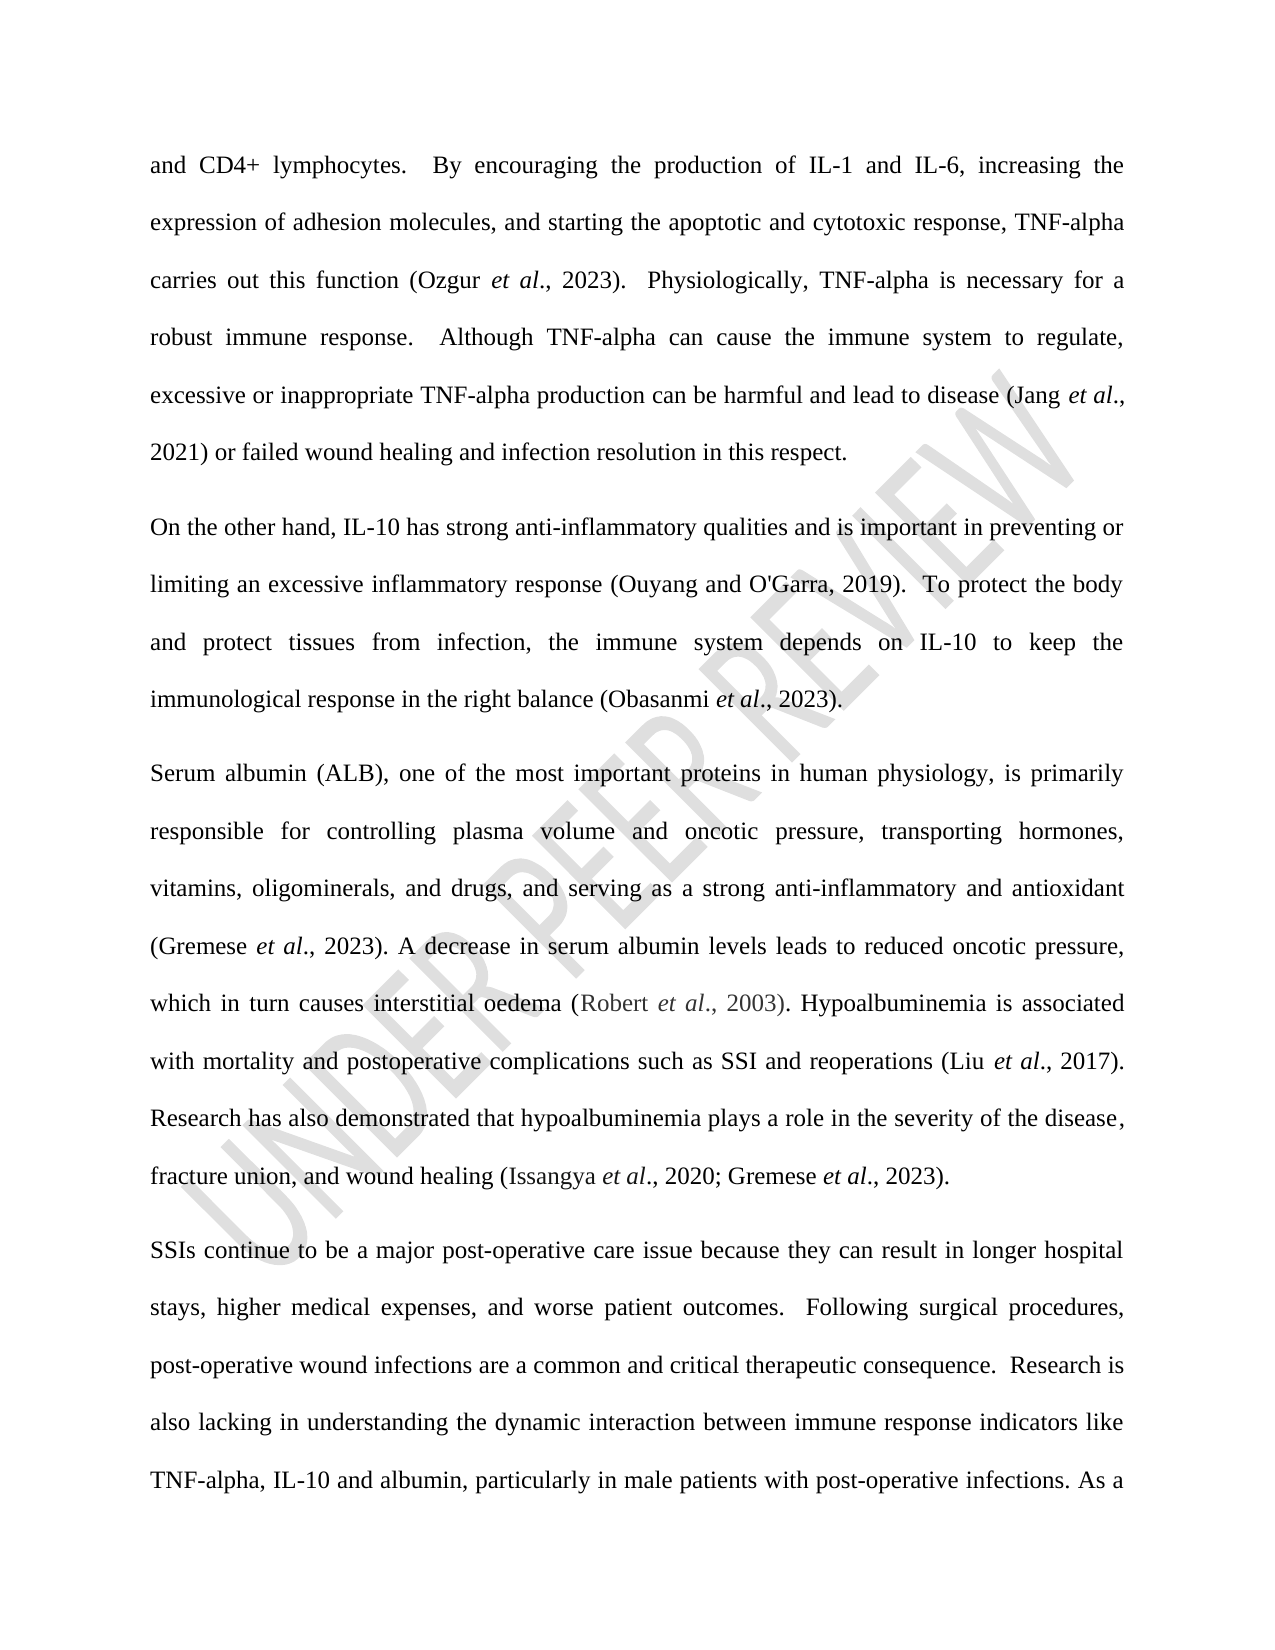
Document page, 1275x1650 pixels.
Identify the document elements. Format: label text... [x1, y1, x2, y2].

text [150, 150, 1125, 466]
text On the other hand, IL-10 has strong anti-inflammatory qualities and is important in preventing or limiting an excessive inflammatory response (Ouyang and O'Garra, 2019). To protect the body and protect tissues from infection, the immune system depends on IL-10 to keep the immunological response in the right balance (Obasanmi et al., 2023). [150, 512, 1125, 713]
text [150, 1235, 1125, 1494]
text Serum albumin (ALB), one of the most important proteins in human physiology, is primarily responsible for controlling plasma volume and oncotic pressure, transporting hormones, vitamins, oligominerals, and drugs, and serving as a strong anti-inflammatory and antioxidant (Gremese et al., 2023). A decrease in serum albumin levels leads to reduced oncotic pressure, which in turn causes interstitial oedema (Robert et al., 2003). Hypoalbuminemia is associated with mortality and postoperative complications such as SSI and reoperations (Liu et al., 2017). Research has also demonstrated that hypoalbuminemia plays a role in the severity of the disease, fracture union, and wound healing (Issangya et al., 2020; Gremese et al., 2023). [150, 758, 1125, 1189]
